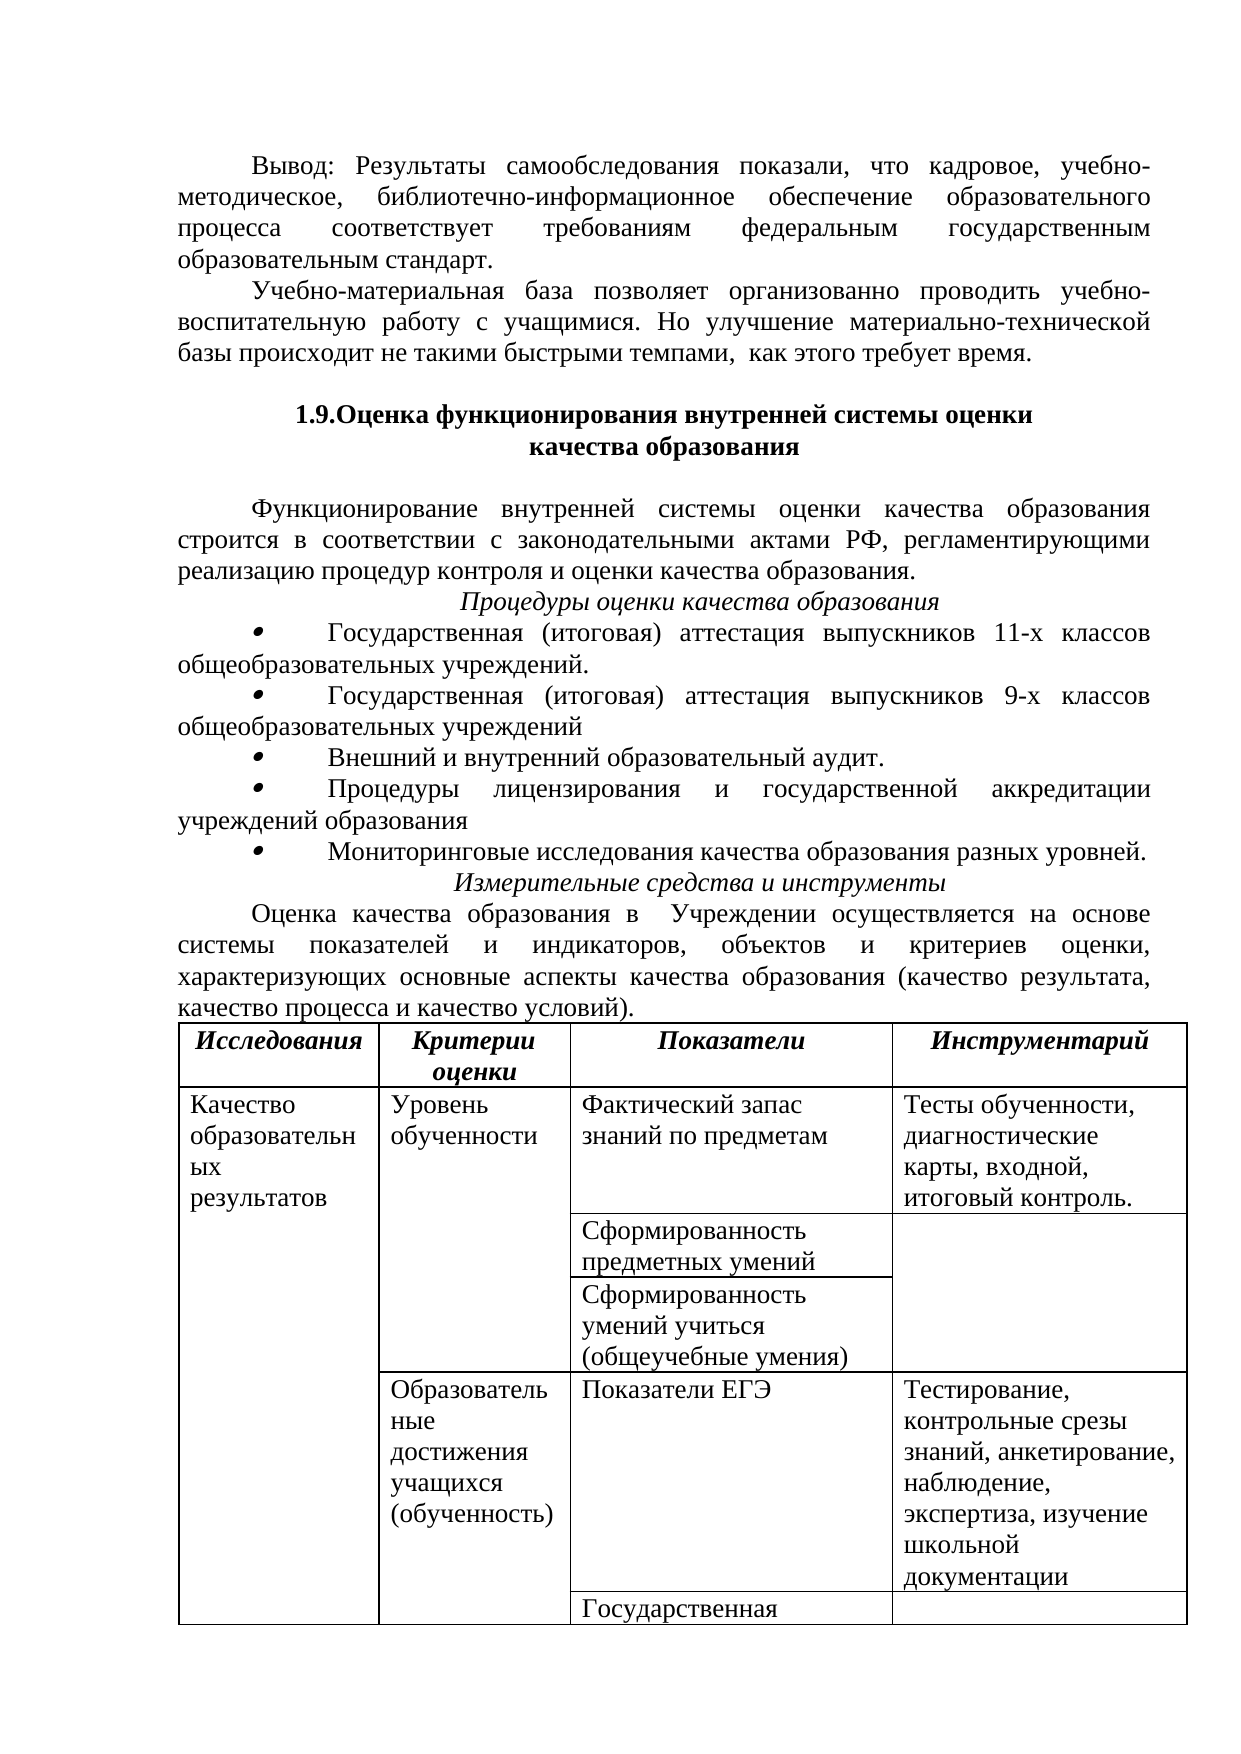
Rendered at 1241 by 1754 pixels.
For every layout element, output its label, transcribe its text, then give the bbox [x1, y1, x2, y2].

table_cell Тестирование, контрольные срезы знаний, анкетирование, наблюдение, экспертиза, изучение школьной документации [893, 1373, 1186, 1591]
table_cell Уровень обученности [380, 1088, 570, 1371]
table_cell [893, 1592, 1186, 1623]
list Государственная (итоговая) аттестация выпускников 9-х классов общеобразовательных учреждений [177, 679, 1152, 741]
text Измерительные средства и инструменты [177, 866, 1152, 897]
table_cell Сформированность умений учиться (общеучебные умения) [571, 1278, 892, 1371]
table_header Инструментарий [893, 1024, 1186, 1086]
list Процедуры лицензирования и государственной аккредитации учреждений образования [177, 772, 1152, 835]
table_cell Фактический запас знаний по предметам [571, 1088, 892, 1212]
table_header Исследования [180, 1024, 378, 1086]
text Учебно-материальная база позволяет организованно проводить учебно-воспитательную работу с учащимися. Но улучшение материально-технической базы происходит не такими быстрыми темпами, как этого требует время. [177, 274, 1152, 367]
list Государственная (итоговая) аттестация выпускников 11-х классов общеобразовательных учреждений. [177, 616, 1152, 679]
table_cell Тесты обученности, диагностические карты, входной, итоговый контроль. [893, 1088, 1186, 1212]
table_cell [893, 1214, 1186, 1371]
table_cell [571, 1592, 892, 1623]
text Процедуры оценки качества образования [177, 585, 1152, 616]
text Вывод: Результаты самообследования показали, что кадровое, учебно-методическое, библиотечно-информационное обеспечение образовательного процесса соответствует требованиям федеральным государственным образовательным стандарт. [177, 149, 1152, 274]
list Внешний и внутренний образовательный аудит. [177, 741, 1152, 772]
text Оценка качества образования в Учреждении осуществляется на основе системы показателей и индикаторов, объектов и критериев оценки, характеризующих основные аспекты качества образования (качество результата, качество процесса и качество условий). [177, 897, 1152, 1022]
table_cell Образовательные достижения учащихся (обученность) [380, 1373, 570, 1623]
table_cell Показатели ЕГЭ [571, 1373, 892, 1591]
table_cell Качество образовательных результатов [180, 1088, 378, 1623]
text 1.9.Оценка функционирования внутренней системы оценки [177, 398, 1152, 429]
table_header Критерии оценки [380, 1024, 570, 1086]
text Функционирование внутренней системы оценки качества образования строится в соответствии с законодательными актами РФ, регламентирующими реализацию процедур контроля и оценки качества образования. [177, 492, 1152, 585]
list Мониторинговые исследования качества образования разных уровней. [177, 835, 1152, 866]
table_cell Сформированность предметных умений [571, 1214, 892, 1276]
text качества образования [177, 429, 1152, 461]
table_header Показатели [571, 1024, 892, 1086]
